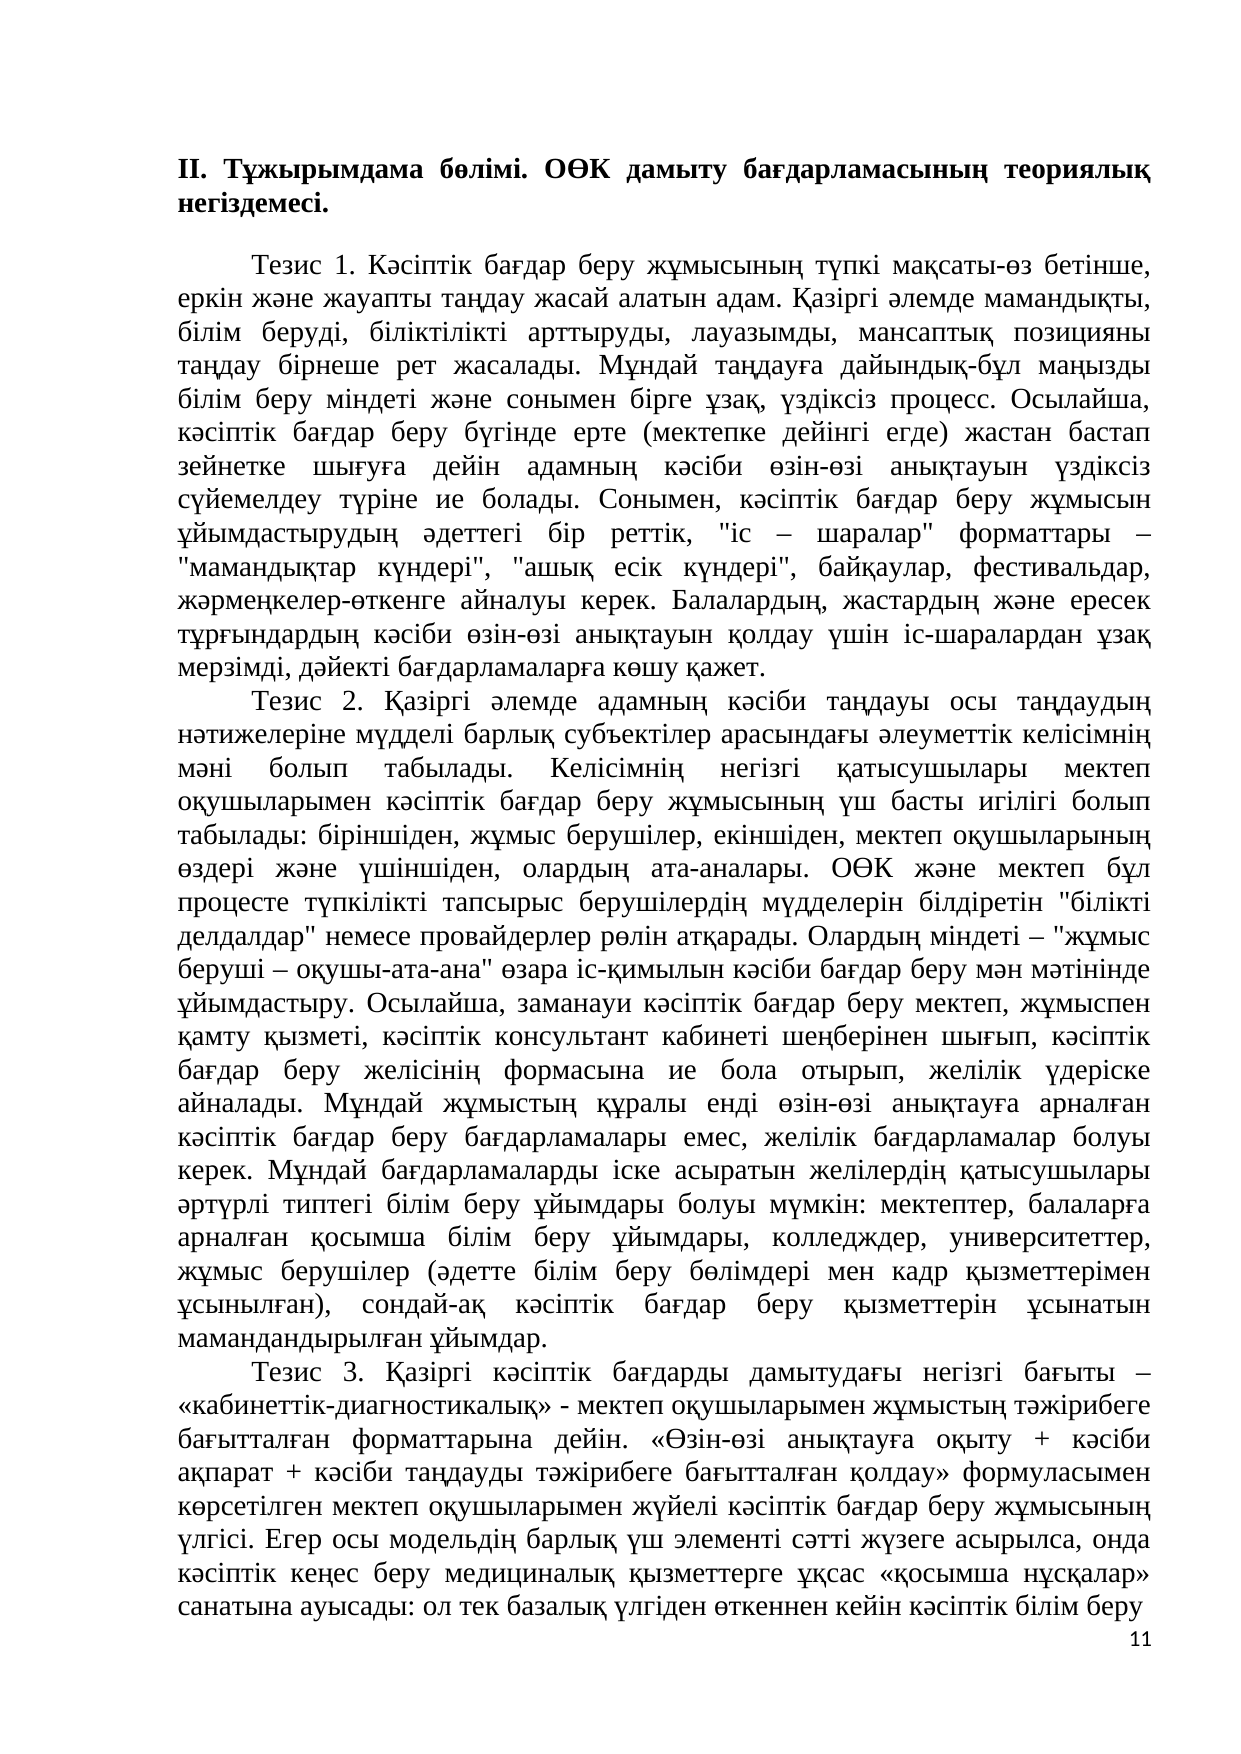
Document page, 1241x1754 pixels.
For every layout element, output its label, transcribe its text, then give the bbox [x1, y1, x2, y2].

text Тезис 2. Қазіргі әлемде адамның кәсіби таңдауы осы таңдаудың нәтижелеріне мүдделі барлық субъектілер арасындағы әлеуметтік келісімнің мәні болып табылады. Келісімнің негізгі қатысушылары мектеп оқушыларымен кәсіптік бағдар беру жұмысының үш басты игілігі болып табылады: біріншіден, жұмыс берушілер, екіншіден, мектеп оқушыларының өздері және үшіншіден, олардың ата-аналары. ОӨК және мектеп бұл процесте түпкілікті тапсырыс берушілердің мүдделерін білдіретін "білікті делдалдар" немесе провайдерлер рөлін атқарады. Олардың міндеті – "жұмыс беруші – оқушы-ата-ана" өзара іс-қимылын кәсіби бағдар беру мән мәтінінде ұйымдастыру. Осылайша, заманауи кәсіптік бағдар беру мектеп, жұмыспен қамту қызметі, кәсіптік консультант кабинеті шеңберінен шығып, кәсіптік бағдар беру желісінің формасына ие бола отырып, желілік үдеріске айналады. Мұндай жұмыстың құралы енді өзін-өзі анықтауға арналған кәсіптік бағдар беру бағдарламалары емес, желілік бағдарламалар болуы керек. Мұндай бағдарламаларды іске асыратын желілердің қатысушылары әртүрлі типтегі білім беру ұйымдары болуы мүмкін: мектептер, балаларға арналған қосымша білім беру ұйымдары, колледждер, университеттер, жұмыс берушілер (әдетте білім беру бөлімдері мен кадр қызметтерімен ұсынылған), сондай-ақ кәсіптік бағдар беру қызметтерін ұсынатын мамандандырылған ұйымдар. [177, 683, 1152, 1354]
text Тезис 1. Кәсіптік бағдар беру жұмысының түпкі мақсаты-өз бетінше, еркін және жауапты таңдау жасай алатын адам. Қазіргі әлемде мамандықты, білім беруді, біліктілікті арттыруды, лауазымды, мансаптық позицияны таңдау бірнеше рет жасалады. Мұндай таңдауға дайындық-бұл маңызды білім беру міндеті және сонымен бірге ұзақ, үздіксіз процесс. Осылайша, кәсіптік бағдар беру бүгінде ерте (мектепке дейінгі егде) жастан бастап зейнетке шығуға дейін адамның кәсіби өзін-өзі анықтауын үздіксіз сүйемелдеу түріне ие болады. Сонымен, кәсіптік бағдар беру жұмысын ұйымдастырудың әдеттегі бір реттік, "іс – шаралар" форматтары – "мамандықтар күндері", "ашық есік күндері", байқаулар, фестивальдар, жәрмеңкелер-өткенге айналуы керек. Балалардың, жастардың және ересек тұрғындардың кәсіби өзін-өзі анықтауын қолдау үшін іс-шаралардан ұзақ мерзімді, дәйекті бағдарламаларға көшу қажет. [177, 247, 1152, 683]
text Тезис 3. Қазіргі кәсіптік бағдарды дамытудағы негізгі бағыты – «кабинеттік-диагностикалық» - мектеп оқушыларымен жұмыстың тәжірибеге бағытталған форматтарына дейін. «Өзін-өзі анықтауға оқыту + кәсіби ақпарат + кәсіби таңдауды тәжірибеге бағытталған қолдау» формуласымен көрсетілген мектеп оқушыларымен жүйелі кәсіптік бағдар беру жұмысының үлгісі. Егер осы модельдің барлық үш элементі сәтті жүзеге асырылса, онда кәсіптік кеңес беру медициналық қызметтерге ұқсас «қосымша нұсқалар» санатына ауысады: ол тек базалық үлгіден өткеннен кейін кәсіптік білім беру [177, 1354, 1152, 1622]
text ΙΙ. Тұжырымдама бөлімі. ОӨК дамыту бағдарламасының теориялық негіздемесі. [177, 152, 1152, 219]
